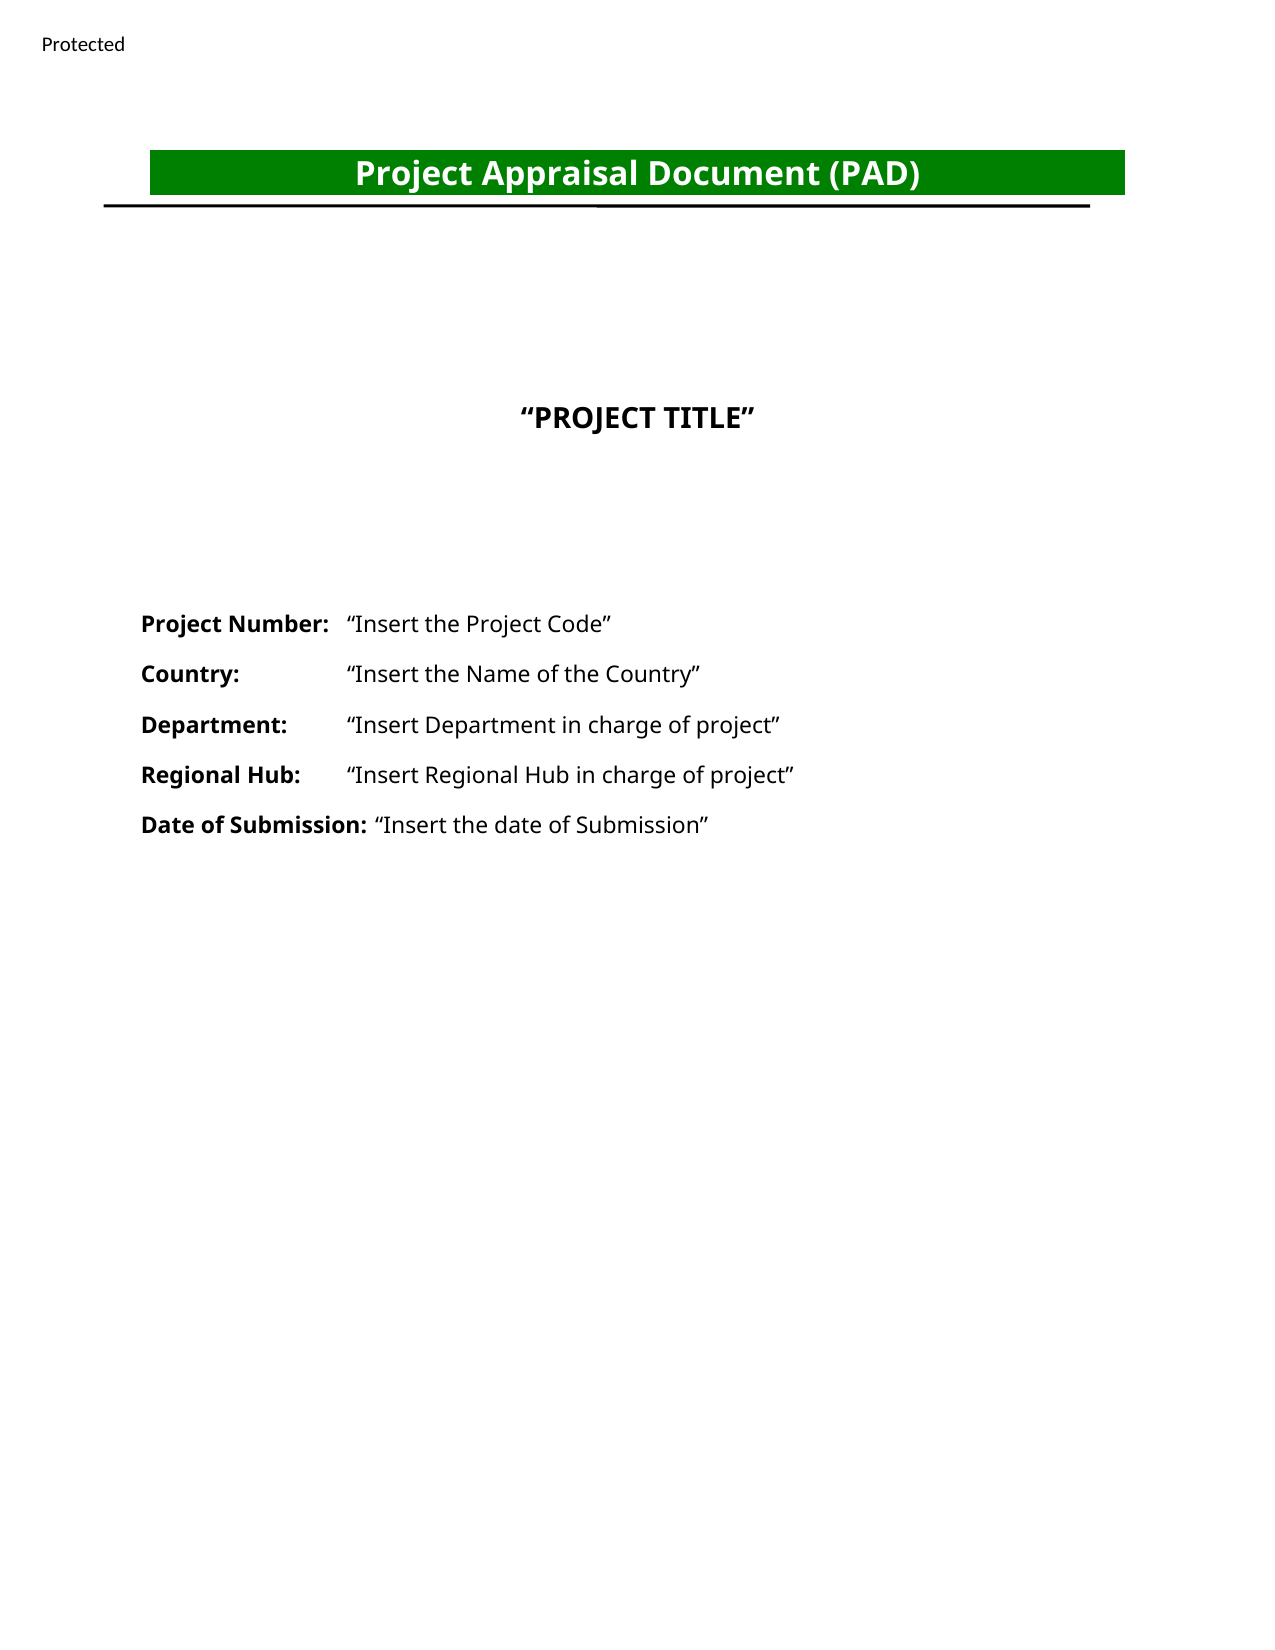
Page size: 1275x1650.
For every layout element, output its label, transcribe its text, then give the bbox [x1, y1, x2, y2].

text “PROJECT TITLE” [150, 397, 1125, 437]
text Project Number: “Insert the Project Code” [141, 608, 1125, 639]
text Regional Hub: “Insert Regional Hub in charge of project” [141, 759, 1125, 790]
text Department: “Insert Department in charge of project” [141, 709, 1125, 740]
subtitle Project Appraisal Document (PAD) [150, 150, 1125, 195]
text Date of Submission: “Insert the date of Submission” [141, 809, 1125, 841]
text Country: “Insert the Name of the Country” [141, 658, 1125, 689]
